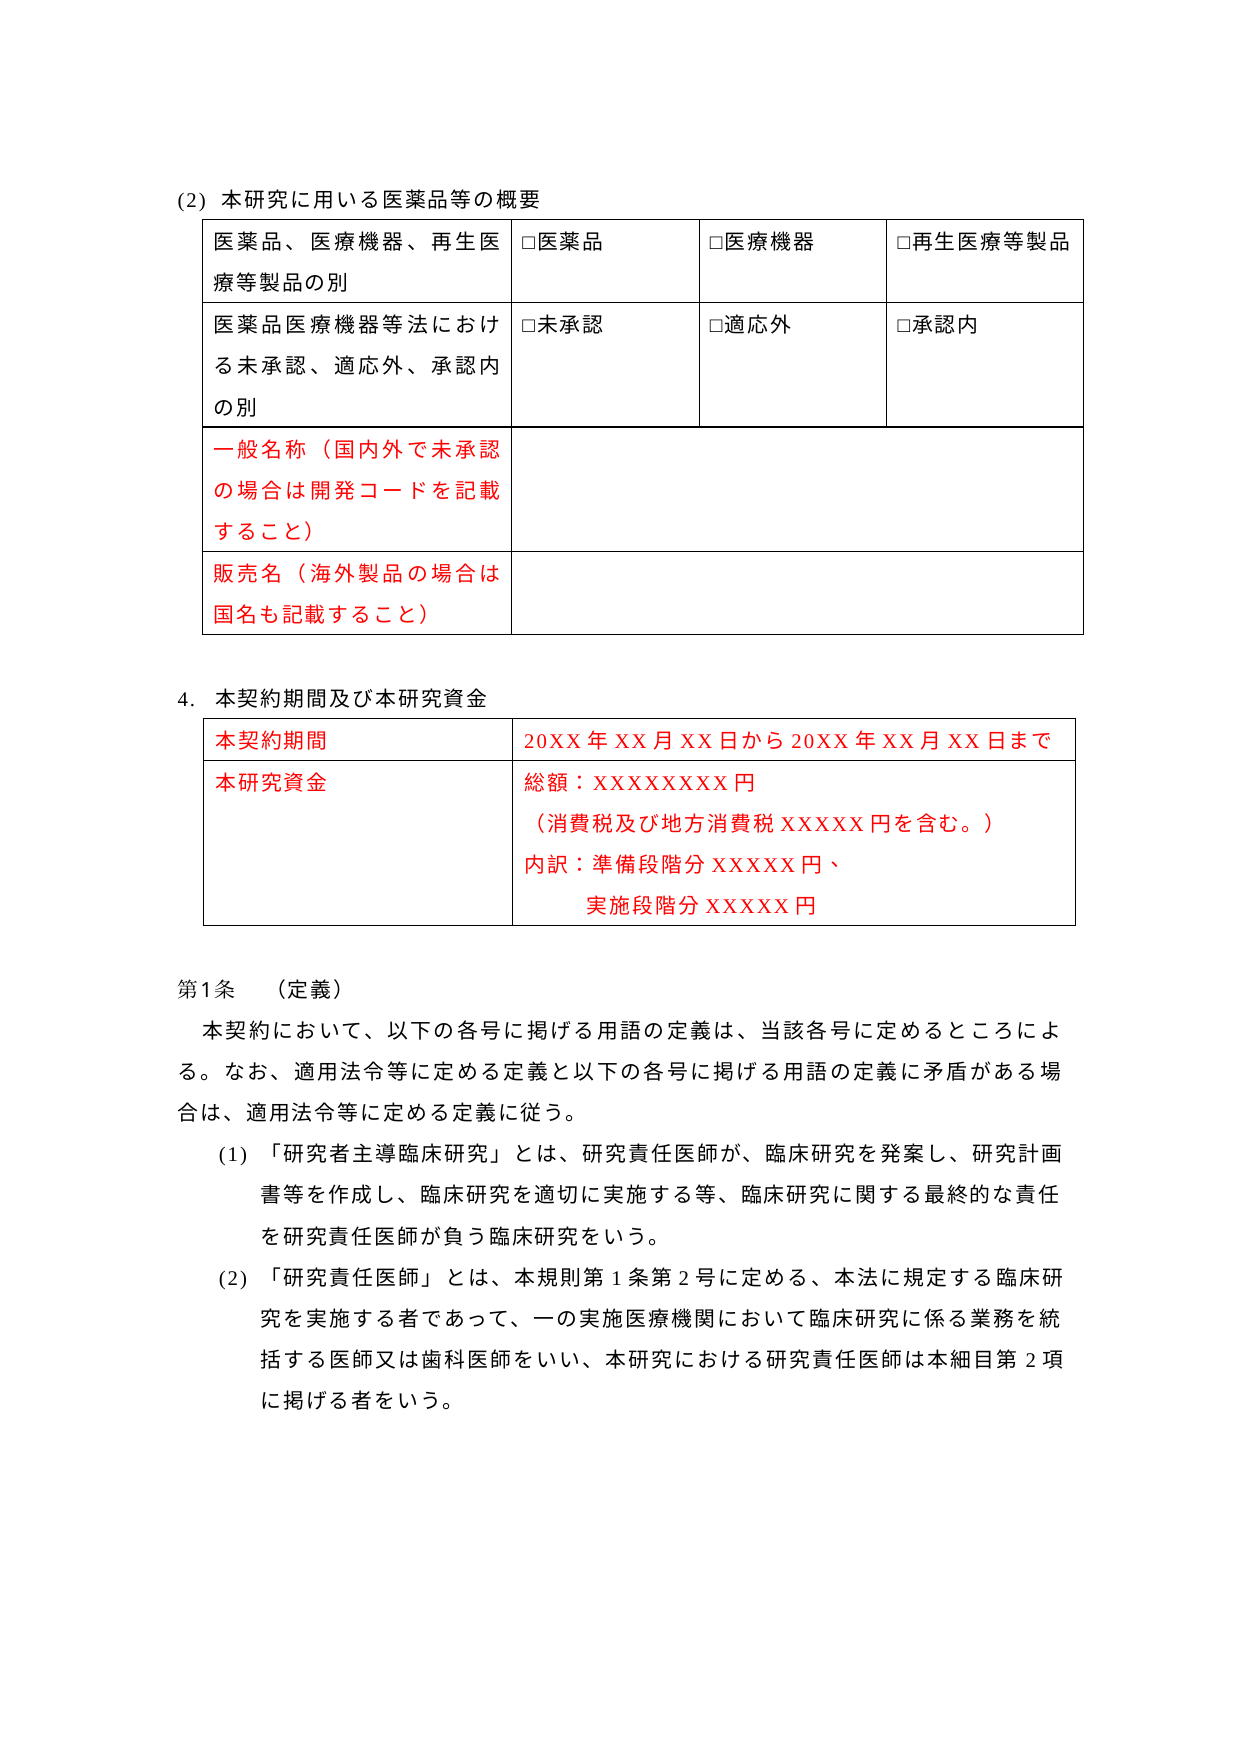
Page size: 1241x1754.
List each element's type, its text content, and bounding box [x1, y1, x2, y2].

list 本契約期間及び本研究資金 [177, 676, 1063, 718]
table_cell 医薬品医療機器等法における未承認、適応外、承認内の別 [203, 303, 511, 426]
table_header 20XX年XX月XX日から20XX年XX月XX日まで [513, 719, 1075, 760]
table_cell [512, 552, 1083, 634]
table_cell □未承認 [512, 303, 699, 426]
table_header 本契約期間 [204, 719, 512, 760]
list 「研究者主導臨床研究」とは、研究責任医師が、臨床研究を発案し、研究計画書等を作成し、臨床研究を適切に実施する等、臨床研究に関する最終的な責任を研究責任医師が負う臨床研究をいう。 [218, 1132, 1063, 1256]
list （定義） [177, 968, 1063, 1009]
table_cell [512, 428, 1083, 551]
table_cell 一般名称（国内外で未承認の場合は開発コードを記載すること） [203, 428, 511, 551]
table_header □再生医療等製品 [887, 220, 1083, 302]
list 「研究責任医師」とは、本規則第1条第2号に定める、本法に規定する臨床研究を実施する者であって、一の実施医療機関において臨床研究に係る業務を統括する医師又は歯科医師をいい、本研究における研究責任医師は本細目第2項に掲げる者をいう。 [218, 1256, 1063, 1420]
table_cell □適応外 [700, 303, 886, 426]
table_cell 販売名（海外製品の場合は国名も記載すること） [203, 552, 511, 634]
text 本契約において、以下の各号に掲げる用語の定義は、当該各号に定めるところによる。なお、適用法令等に定める定義と以下の各号に掲げる用語の定義に矛盾がある場合は、適用法令等に定める定義に従う。 [177, 1009, 1063, 1132]
table_cell 総額：XXXXXXXX円 （消費税及び地方消費税XXXXX円を含む。） 内訳：準備段階分XXXXX円、 実施段階分XXXXX円 [513, 761, 1075, 925]
table_header □医薬品 [512, 220, 699, 302]
table_header □医療機器 [700, 220, 886, 302]
table_header 医薬品、医療機器、再生医療等製品の別 [203, 220, 511, 302]
list 本研究に用いる医薬品等の概要 [177, 177, 1063, 219]
table_cell 本研究資金 [204, 761, 512, 925]
table_cell □承認内 [887, 303, 1083, 426]
